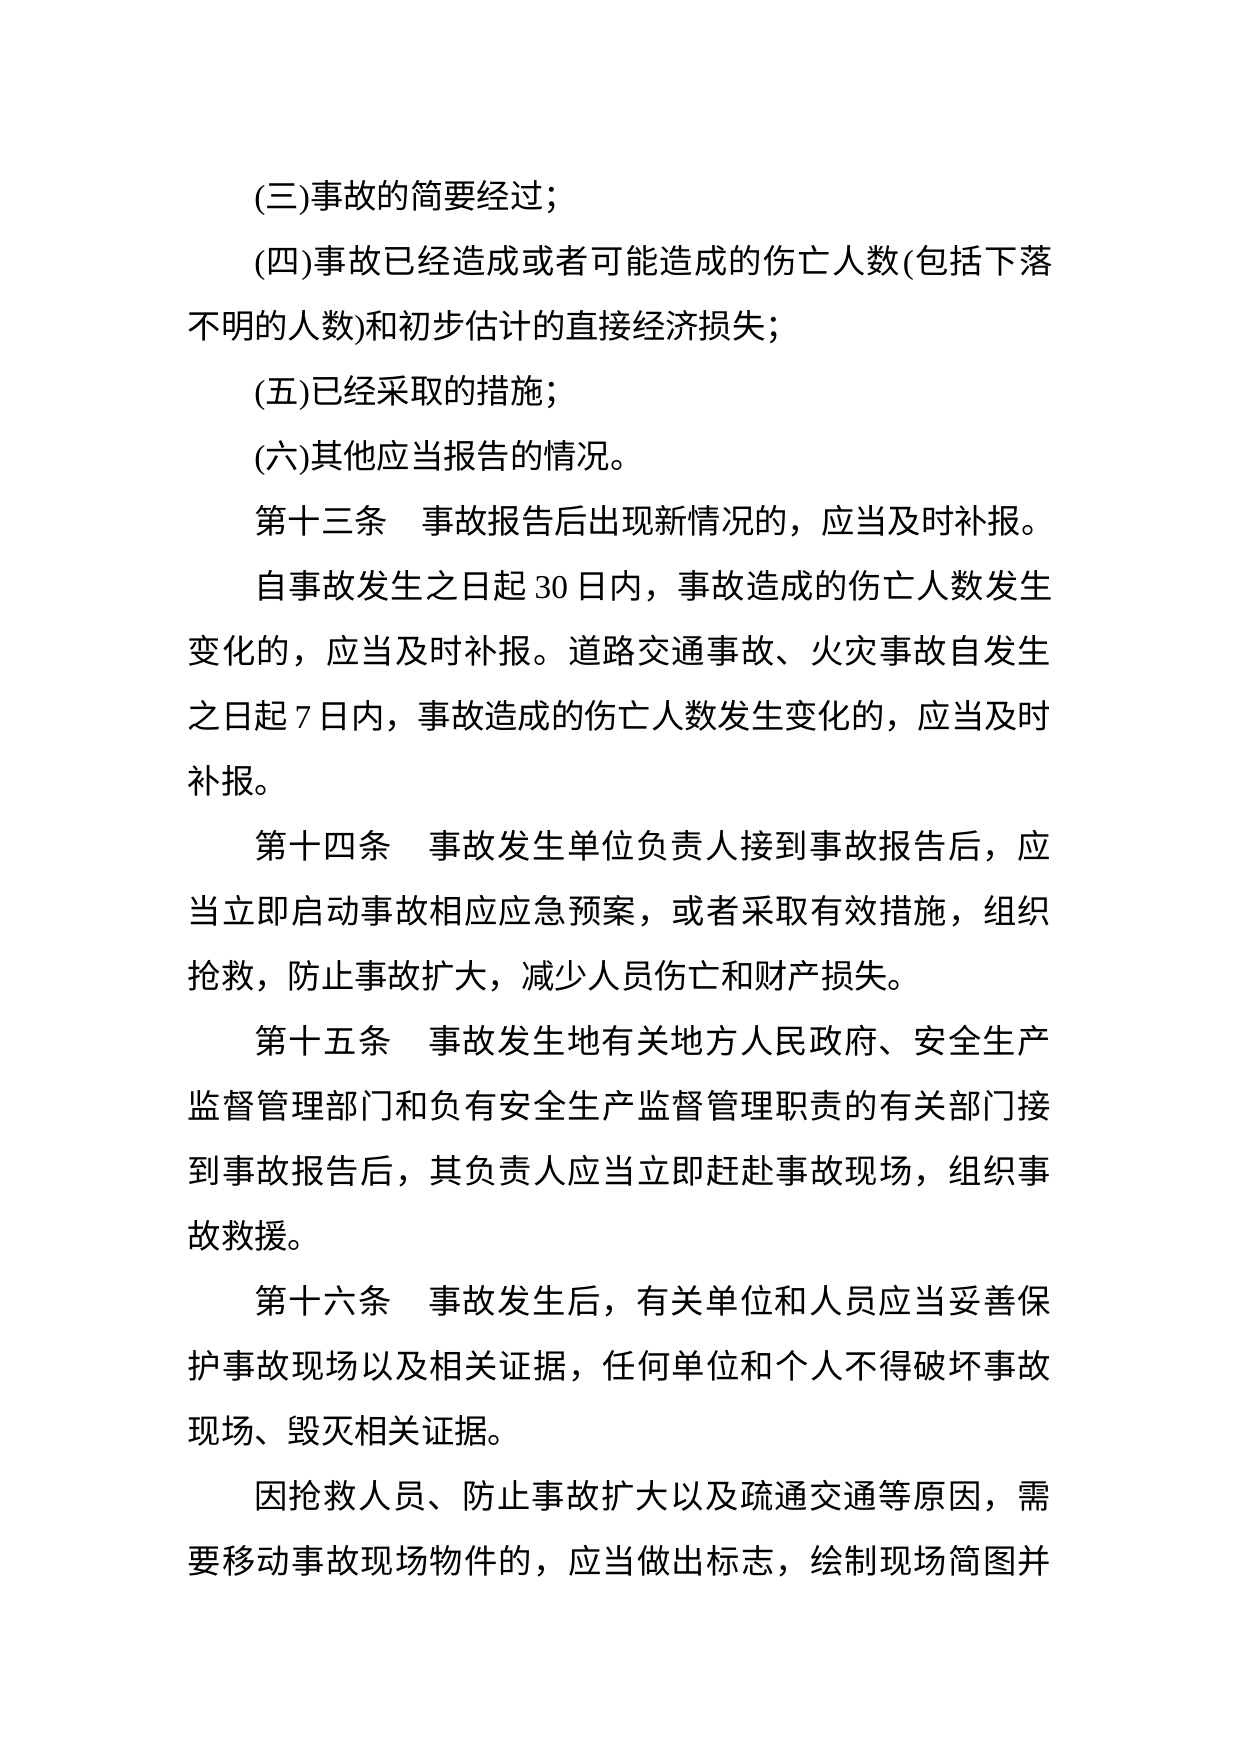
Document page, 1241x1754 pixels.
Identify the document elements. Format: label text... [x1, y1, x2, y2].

text (五)已经采取的措施； [187, 357, 1053, 422]
text (四)事故已经造成或者可能造成的伤亡人数(包括下落不明的人数)和初步估计的直接经济损失； [187, 227, 1053, 357]
text 第十三条 事故报告后出现新情况的，应当及时补报。 [187, 487, 1053, 552]
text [187, 1462, 1053, 1592]
text 第十六条 事故发生后，有关单位和人员应当妥善保护事故现场以及相关证据，任何单位和个人不得破坏事故现场、毁灭相关证据。 [187, 1267, 1053, 1462]
text 第十五条 事故发生地有关地方人民政府、安全生产监督管理部门和负有安全生产监督管理职责的有关部门接到事故报告后，其负责人应当立即赶赴事故现场，组织事故救援。 [187, 1007, 1053, 1267]
text (三)事故的简要经过； [187, 162, 1053, 227]
text (六)其他应当报告的情况。 [187, 422, 1053, 487]
text 自事故发生之日起30日内，事故造成的伤亡人数发生变化的，应当及时补报。道路交通事故、火灾事故自发生之日起7日内，事故造成的伤亡人数发生变化的，应当及时补报。 [187, 552, 1053, 812]
text 第十四条 事故发生单位负责人接到事故报告后，应当立即启动事故相应应急预案，或者采取有效措施，组织抢救，防止事故扩大，减少人员伤亡和财产损失。 [187, 812, 1053, 1007]
